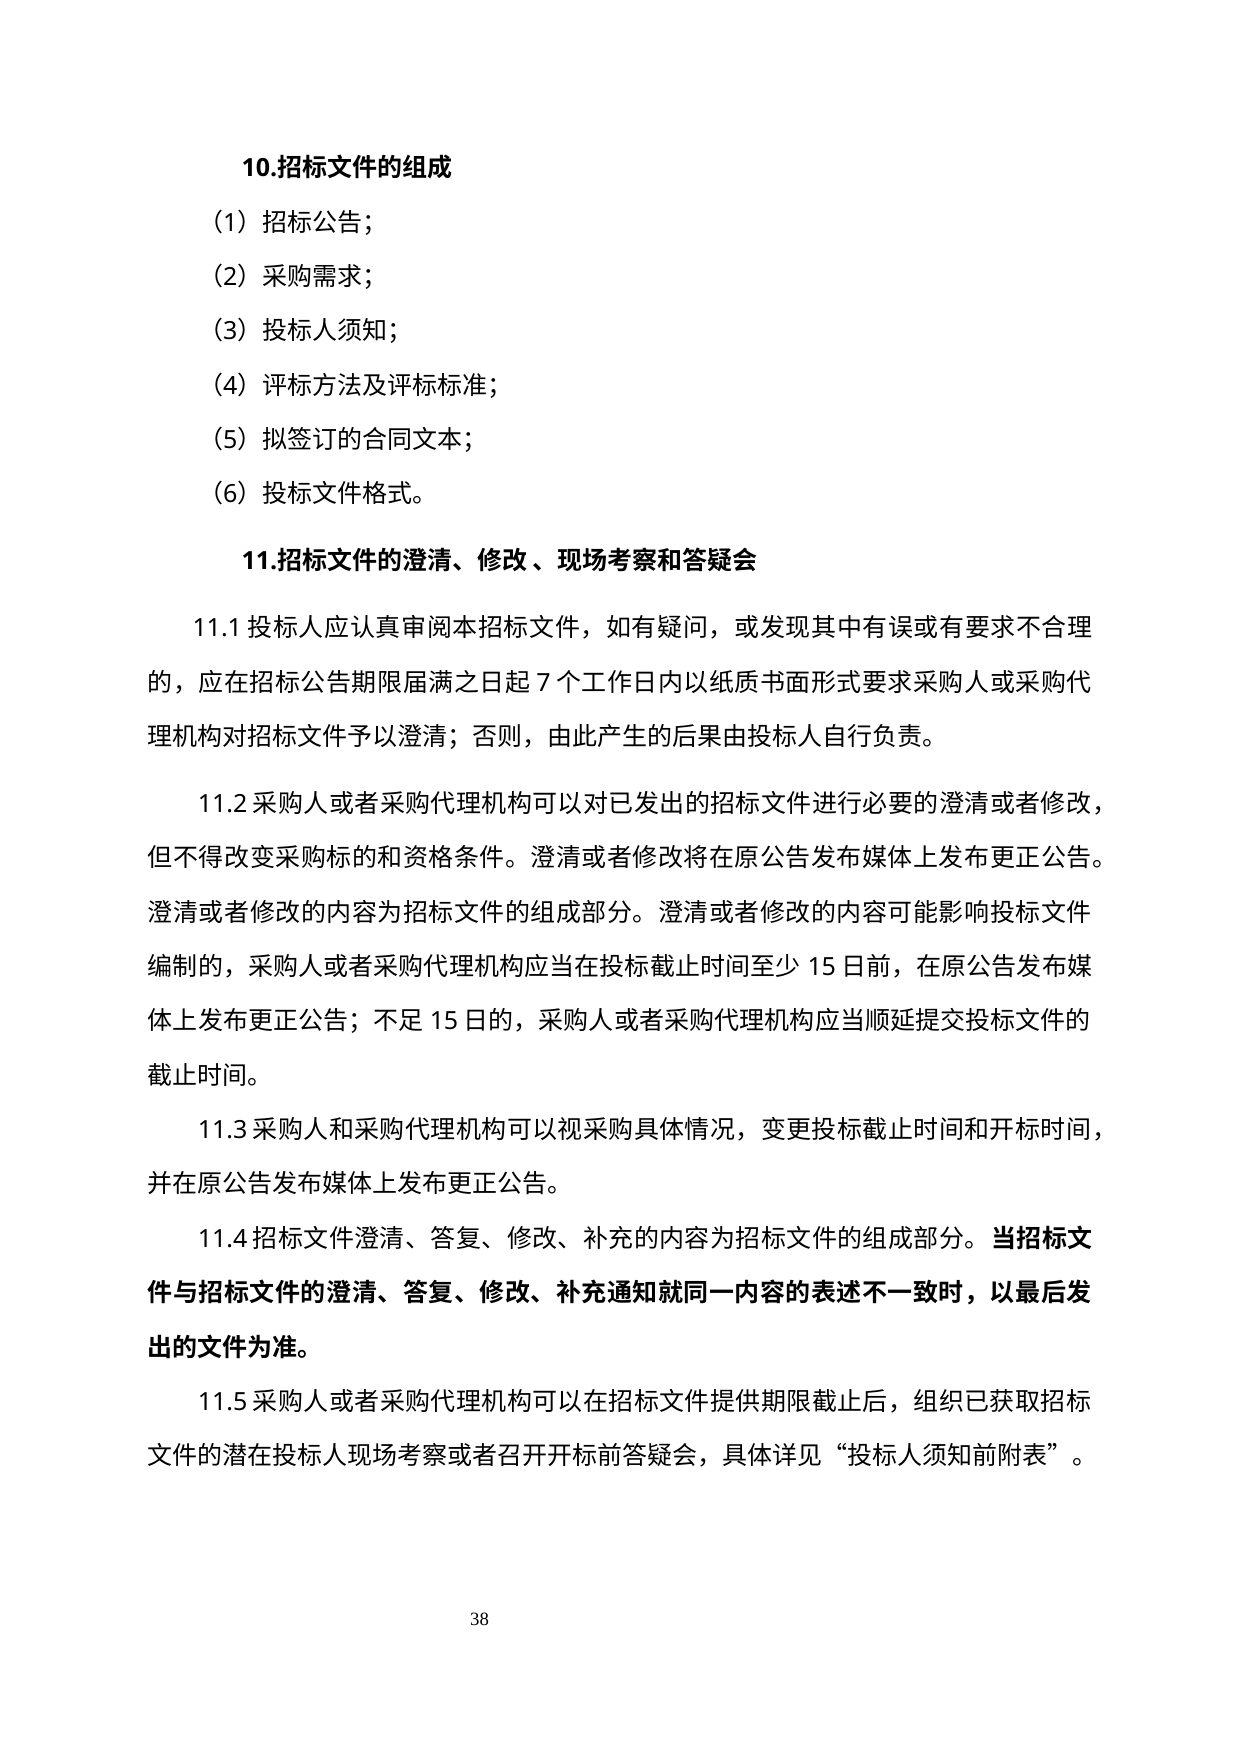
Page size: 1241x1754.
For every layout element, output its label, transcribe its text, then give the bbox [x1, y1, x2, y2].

text 11.5采购人或者采购代理机构可以在招标文件提供期限截止后，组织已获取招标文件的潜在投标人现场考察或者召开开标前答疑会，具体详见“投标人须知前附表”。 [148, 1381, 1093, 1472]
text （1）招标公告； [148, 202, 1093, 238]
subtitle 11.1投标人应认真审阅本招标文件，如有疑问，或发现其中有误或有要求不合理的，应在招标公告期限届满之日起7个工作日内以纸质书面形式要求采购人或采购代理机构对招标文件予以澄清；否则，由此产生的后果由投标人自行负责。 [148, 608, 1093, 753]
text 11.3采购人和采购代理机构可以视采购具体情况，变更投标截止时间和开标时间，并在原公告发布媒体上发布更正公告。 [148, 1109, 1093, 1200]
subtitle 11.招标文件的澄清、修改 、现场考察和答疑会 [191, 541, 1093, 577]
text （2）采购需求； [148, 256, 1093, 293]
text （3）投标人须知； [148, 311, 1093, 347]
subtitle 11.2采购人或者采购代理机构可以对已发出的招标文件进行必要的澄清或者修改，但不得改变采购标的和资格条件。澄清或者修改将在原公告发布媒体上发布更正公告。澄清或者修改的内容为招标文件的组成部分。澄清或者修改的内容可能影响投标文件编制的，采购人或者采购代理机构应当在投标截止时间至少15日前，在原公告发布媒体上发布更正公告；不足15日的，采购人或者采购代理机构应当顺延提交投标文件的截止时间。 [148, 783, 1093, 1091]
text （6）投标文件格式。 [148, 474, 1093, 510]
text （5）拟签订的合同文本； [148, 419, 1093, 456]
subtitle 10.招标文件的组成 [191, 148, 1093, 184]
text 11.4招标文件澄清、答复、修改、补充的内容为招标文件的组成部分。当招标文件与招标文件的澄清、答复、修改、补充通知就同一内容的表述不一致时，以最后发出的文件为准。 [148, 1218, 1093, 1363]
text （4）评标方法及评标标准； [148, 365, 1093, 401]
